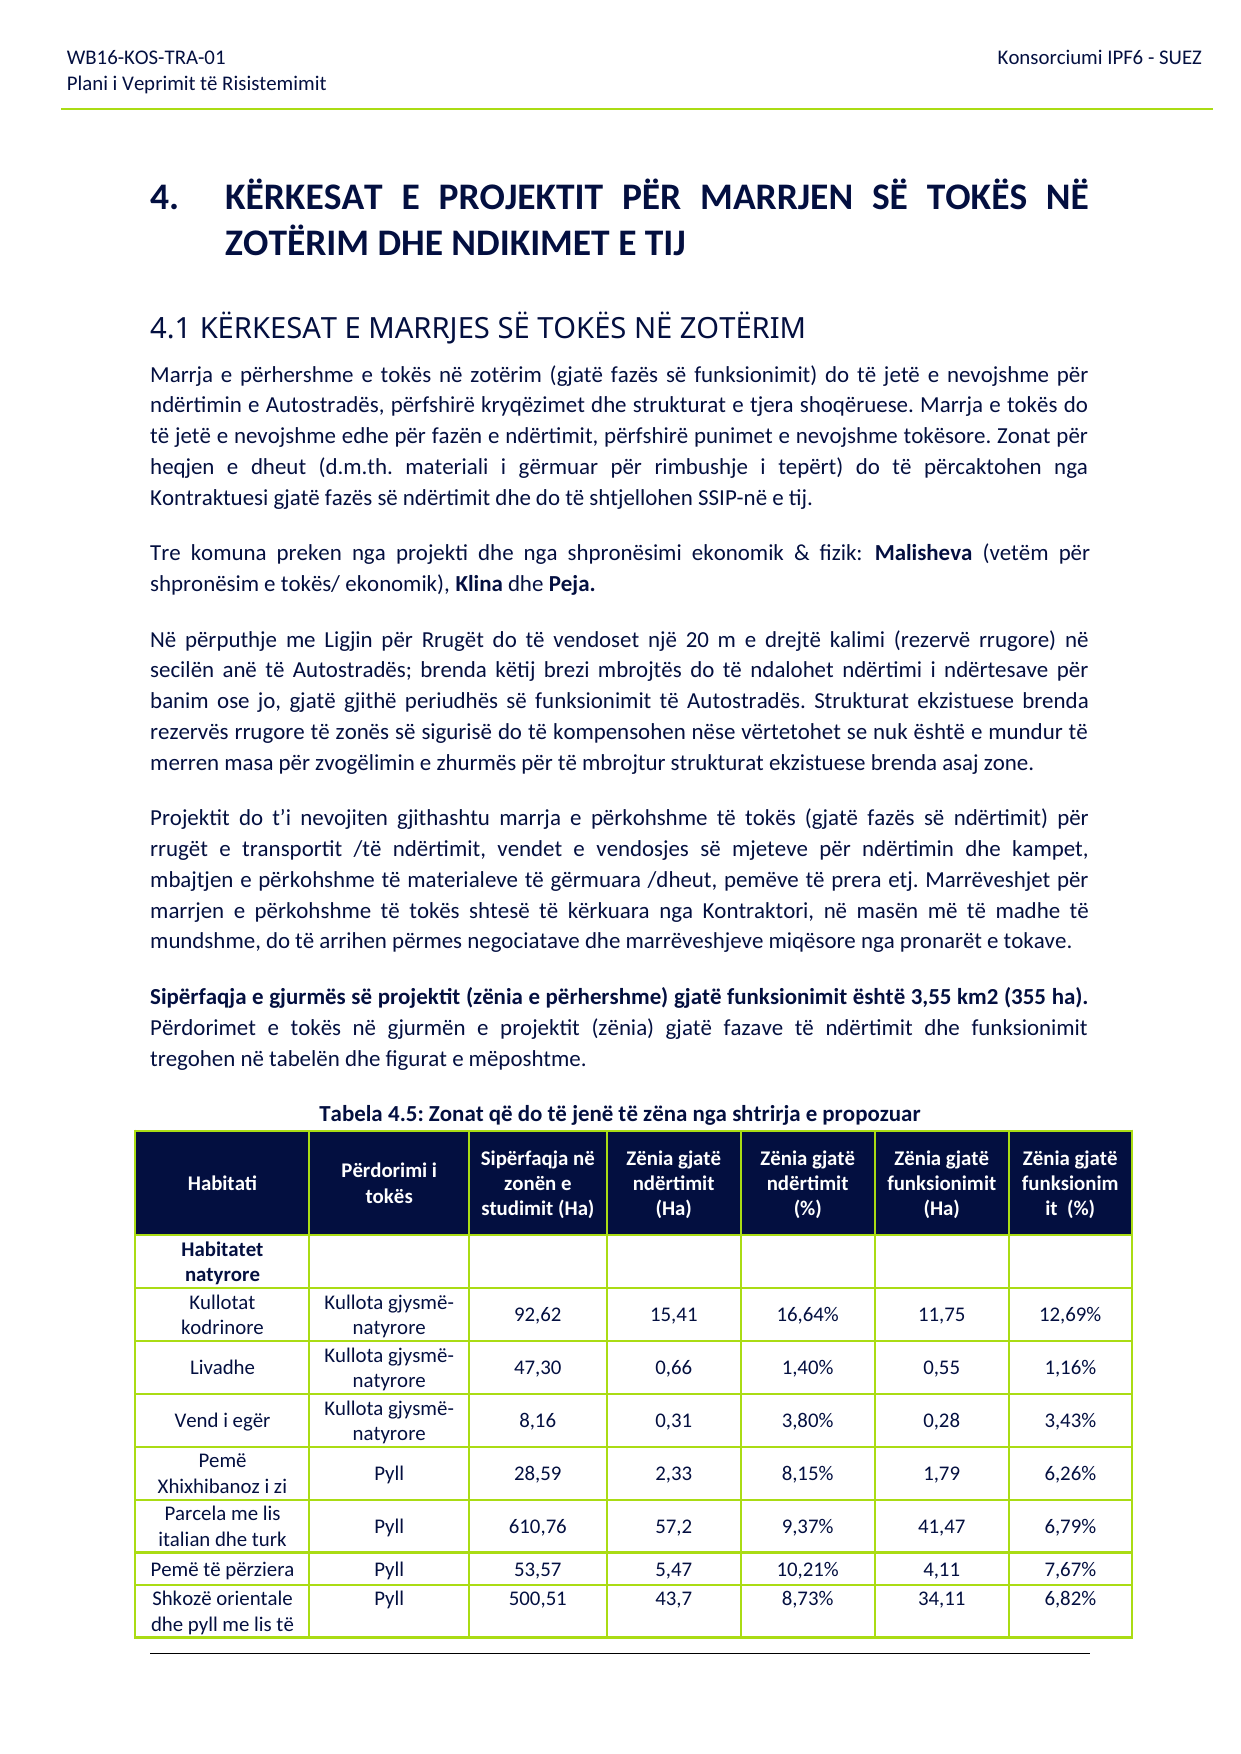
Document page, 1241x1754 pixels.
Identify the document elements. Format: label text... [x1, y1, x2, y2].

table_cell 9,37% [742, 1501, 874, 1551]
table_cell [470, 1236, 606, 1287]
table_cell 5,47 [608, 1554, 740, 1583]
table_cell 6,82% [1010, 1586, 1131, 1636]
table_cell 6,79% [1010, 1501, 1131, 1551]
table_cell 1,79 [876, 1448, 1008, 1498]
table_cell [876, 1236, 1008, 1287]
table_cell 92,62 [470, 1289, 606, 1340]
table_header Përdorimi i tokës [310, 1132, 468, 1234]
table_cell 8,15% [742, 1448, 874, 1498]
table_cell 41,47 [876, 1501, 1008, 1551]
table_cell Pyll [310, 1586, 468, 1636]
text Marrja e përhershme e tokës në zotërim (gjatë fazës së funksionimit) do të jetë e nevojshme për ndërtimin e Autostradës, përfshirë kryqëzimet dhe strukturat e tjera shoqëruese. Marrja e tokës do të jetë e nevojshme edhe për fazën e ndërtimit, përfshirë punimet e nevojshme tokësore. Zonat për heqjen e dheut (d.m.th. materiali i gërmuar për rimbushje i tepërt) do të përcaktohen nga Kontraktuesi gjatë fazës së ndërtimit dhe do të shtjellohen SSIP-në e tij. [150, 360, 1090, 511]
table_header Sipërfaqja në zonën e studimit (Ha) [470, 1132, 606, 1234]
table_cell Pyll [310, 1554, 468, 1583]
table_cell 57,2 [608, 1501, 740, 1551]
table_header Habitati [136, 1132, 308, 1234]
table_cell 34,11 [876, 1586, 1008, 1636]
table_cell 6,26% [1010, 1448, 1131, 1498]
table_cell Kullota gjysmë-natyrore [310, 1395, 468, 1446]
table_cell [742, 1236, 874, 1287]
table_header Zënia gjatë ndërtimit (Ha) [608, 1132, 740, 1234]
table_cell Pyll [310, 1501, 468, 1551]
table_cell 1,40% [742, 1342, 874, 1393]
table_cell 0,31 [608, 1395, 740, 1446]
table_cell Habitatet natyrore [136, 1236, 308, 1287]
table_cell 0,55 [876, 1342, 1008, 1393]
table_cell 4,11 [876, 1554, 1008, 1583]
table_cell [1010, 1236, 1131, 1287]
table_header Zënia gjatë ndërtimit (%) [742, 1132, 874, 1234]
table_cell 3,43% [1010, 1395, 1131, 1446]
table_cell 8,73% [742, 1586, 874, 1636]
table_cell 53,57 [470, 1554, 606, 1583]
table_cell 7,67% [1010, 1554, 1131, 1583]
text Në përputhje me Ligjin për Rrugët do të vendoset një 20 m e drejtë kalimi (rezervë rrugore) në secilën anë të Autostradës; brenda këtij brezi mbrojtës do të ndalohet ndërtimi i ndërtesave për banim ose jo, gjatë gjithë periudhës së funksionimit të Autostradës. Strukturat ekzistuese brenda rezervës rrugore të zonës së sigurisë do të kompensohen nëse vërtetohet se nuk është e mundur të merren masa për zvogëlimin e zhurmës për të mbrojtur strukturat ekzistuese brenda asaj zone. [150, 625, 1090, 776]
table_cell Kullota gjysmë-natyrore [310, 1289, 468, 1340]
table_cell Kullota gjysmë-natyrore [310, 1342, 468, 1393]
table_cell Pemë Xhixhibanoz i zi [136, 1448, 308, 1498]
subtitle KËRKESAT E PROJEKTIT PËR MARRJEN SË TOKËS NË ZOTËRIM DHE NDIKIMET E TIJ [150, 173, 1090, 264]
table_cell 47,30 [470, 1342, 606, 1393]
table_header Zënia gjatë funksionimit (%) [1010, 1132, 1131, 1234]
table_cell 0,66 [608, 1342, 740, 1393]
table_header Zënia gjatë funksionimit (Ha) [876, 1132, 1008, 1234]
table_cell 0,28 [876, 1395, 1008, 1446]
table_cell 500,51 [470, 1586, 606, 1636]
table_cell Pemë të përziera [136, 1554, 308, 1583]
text Sipërfaqja e gjurmës së projektit (zënia e përhershme) gjatë funksionimit është 3,55 km2 (355 ha). Përdorimet e tokës në gjurmën e projektit (zënia) gjatë fazave të ndërtimit dhe funksionimit tregohen në tabelën dhe figurat e mëposhtme. [150, 982, 1090, 1072]
table_cell 15,41 [608, 1289, 740, 1340]
table_cell [608, 1236, 740, 1287]
table_cell 11,75 [876, 1289, 1008, 1340]
table_cell 28,59 [470, 1448, 606, 1498]
table_cell 16,64% [742, 1289, 874, 1340]
table_cell Livadhe [136, 1342, 308, 1393]
table_cell Vend i egër [136, 1395, 308, 1446]
subtitle KËRKESAT E MARRJES SË TOKËS NË ZOTËRIM [150, 308, 1090, 347]
table_cell [310, 1236, 468, 1287]
table_cell 1,16% [1010, 1342, 1131, 1393]
table_cell 43,7 [608, 1586, 740, 1636]
text Projektit do t’i nevojiten gjithashtu marrja e përkohshme të tokës (gjatë fazës së ndërtimit) për rrugët e transportit /të ndërtimit, vendet e vendosjes së mjeteve për ndërtimin dhe kampet, mbajtjen e përkohshme të materialeve të gërmuara /dheut, pemëve të prera etj. Marrëveshjet për marrjen e përkohshme të tokës shtesë të kërkuara nga Kontraktori, në masën më të madhe të mundshme, do të arrihen përmes negociatave dhe marrëveshjeve miqësore nga pronarët e tokave. [150, 803, 1090, 954]
table_cell Parcela me lis italian dhe turk [136, 1501, 308, 1551]
text Tre komuna preken nga projekti dhe nga shpronësimi ekonomik & fizik: Malisheva (vetëm për shpronësim e tokës/ ekonomik), Klina dhe Peja. [150, 538, 1090, 597]
table_cell Kullotat kodrinore [136, 1289, 308, 1340]
table_cell 610,76 [470, 1501, 606, 1551]
table_cell 8,16 [470, 1395, 606, 1446]
table_cell Pyll [310, 1448, 468, 1498]
table_cell 10,21% [742, 1554, 874, 1583]
table_cell 3,80% [742, 1395, 874, 1446]
table_cell Shkozë orientale dhe pyll me lis të bardhë [136, 1586, 308, 1636]
table_cell 12,69% [1010, 1289, 1131, 1340]
table_cell 2,33 [608, 1448, 740, 1498]
